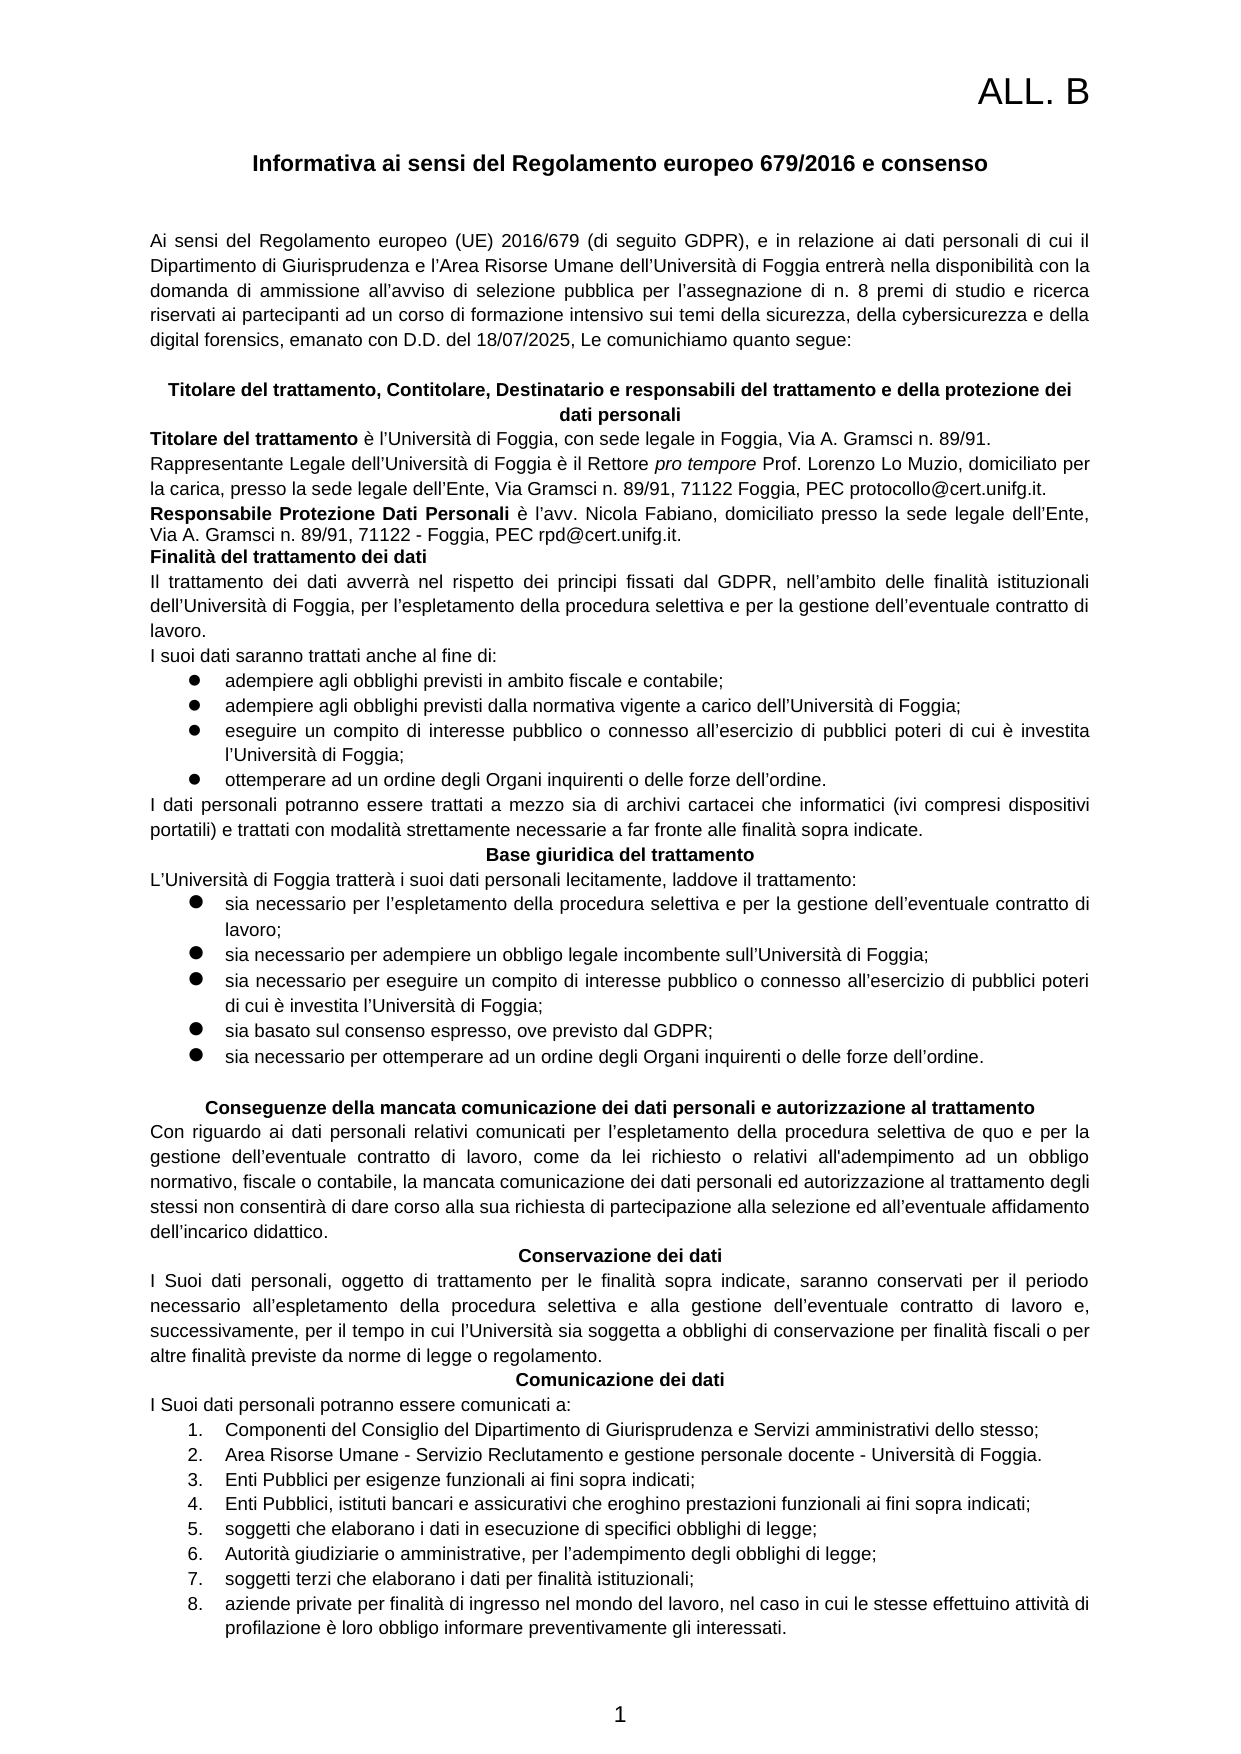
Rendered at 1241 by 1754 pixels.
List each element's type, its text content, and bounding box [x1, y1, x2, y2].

text I Suoi dati personali potranno essere comunicati a: [150, 1394, 1090, 1416]
list ottemperare ad un ordine degli Organi inquirenti o delle forze dell’ordine. [187, 769, 1090, 791]
list soggetti terzi che elaborano i dati per finalità istituzionali; [187, 1567, 1090, 1589]
text I suoi dati saranno trattati anche al fine di: [150, 645, 1090, 666]
text Ai sensi del Regolamento europeo (UE) 2016/679 (di seguito GDPR), e in relazione ai dati personali di cui il Dipartimento di Giurisprudenza e l’Area Risorse Umane dell’Università di Foggia entrerà nella disponibilità con la domanda di ammissione all’avviso di selezione pubblica per l’assegnazione di n. 8 premi di studio e ricerca riservati ai partecipanti ad un corso di formazione intensivo sui temi della sicurezza, della cybersicurezza e della digital forensics, emanato con D.D. del 18/07/2025, Le comunichiamo quanto segue: [150, 230, 1090, 351]
list sia necessario per eseguire un compito di interesse pubblico o connesso all’esercizio di pubblici poteri di cui è investita l’Università di Foggia; [187, 969, 1090, 1017]
text Finalità del trattamento dei dati [150, 546, 1090, 567]
list aziende private per finalità di ingresso nel mondo del lavoro, nel caso in cui le stesse effettuino attività di profilazione è loro obbligo informare preventivamente gli interessati. [187, 1592, 1090, 1639]
text Titolare del trattamento, Contitolare, Destinatario e responsabili del trattamento e della protezione dei dati personali [150, 378, 1090, 425]
list adempiere agli obblighi previsti dalla normativa vigente a carico dell’Università di Foggia; [187, 694, 1090, 716]
list Enti Pubblici per esigenze funzionali ai fini sopra indicati; [187, 1468, 1090, 1490]
text Titolare del trattamento è l’Università di Foggia, con sede legale in Foggia, Via A. Gramsci n. 89/91. [150, 428, 1090, 450]
list soggetti che elaborano i dati in esecuzione di specifici obblighi di legge; [187, 1518, 1090, 1539]
text Con riguardo ai dati personali relativi comunicati per l’espletamento della procedura selettiva de quo e per la gestione dell’eventuale contratto di lavoro, come da lei richiesto o relativi all'adempimento ad un obbligo normativo, fiscale o contabile, la mancata comunicazione dei dati personali ed autorizzazione al trattamento degli stessi non consentirà di dare corso alla sua richiesta di partecipazione alla selezione ed all’eventuale affidamento dell’incarico didattico. [150, 1121, 1090, 1242]
list Autorità giudiziarie o amministrative, per l’adempimento degli obblighi di legge; [187, 1543, 1090, 1564]
list Componenti del Consiglio del Dipartimento di Giurisprudenza e Servizi amministrativi dello stesso; [187, 1419, 1090, 1440]
text Base giuridica del trattamento [150, 843, 1090, 865]
text Informativa ai sensi del Regolamento europeo 679/2016 e consenso [150, 150, 1090, 176]
text I dati personali potranno essere trattati a mezzo sia di archivi cartacei che informatici (ivi compresi dispositivi portatili) e trattati con modalità strettamente necessarie a far fronte alle finalità sopra indicate. [150, 794, 1090, 840]
text Conservazione dei dati [150, 1245, 1090, 1267]
text Conseguenze della mancata comunicazione dei dati personali e autorizzazione al trattamento [150, 1096, 1090, 1118]
list adempiere agli obblighi previsti in ambito fiscale e contabile; [187, 669, 1090, 691]
text L’Università di Foggia tratterà i suoi dati personali lecitamente, laddove il trattamento: [150, 868, 1090, 890]
list sia basato sul consenso espresso, ove previsto dal GDPR; [187, 1020, 1090, 1042]
list eseguire un compito di interesse pubblico o connesso all’esercizio di pubblici poteri di cui è investita l’Università di Foggia; [187, 719, 1090, 766]
list sia necessario per adempiere un obbligo legale incombente sull’Università di Foggia; [187, 944, 1090, 966]
list sia necessario per ottemperare ad un ordine degli Organi inquirenti o delle forze dell’ordine. [187, 1046, 1090, 1068]
list Enti Pubblici, istituti bancari e assicurativi che eroghino prestazioni funzionali ai fini sopra indicati; [187, 1493, 1090, 1515]
list sia necessario per l’espletamento della procedura selettiva e per la gestione dell’eventuale contratto di lavoro; [187, 893, 1090, 940]
text I Suoi dati personali, oggetto di trattamento per le finalità sopra indicate, saranno conservati per il periodo necessario all’espletamento della procedura selettiva e alla gestione dell’eventuale contratto di lavoro e, successivamente, per il tempo in cui l’Università sia soggetta a obblighi di conservazione per finalità fiscali o per altre finalità previste da norme di legge o regolamento. [150, 1270, 1090, 1366]
text Comunicazione dei dati [150, 1369, 1090, 1391]
text Responsabile Protezione Dati Personali è l’avv. Nicola Fabiano, domiciliato presso la sede legale dell’Ente, Via A. Gramsci n. 89/91, 71122 - Foggia, PEC rpd@cert.unifg.it. [150, 502, 1090, 546]
list Area Risorse Umane - Servizio Reclutamento e gestione personale docente - Università di Foggia. [187, 1443, 1090, 1465]
text Rappresentante Legale dell’Università di Foggia è il Rettore pro tempore Prof. Lorenzo Lo Muzio, domiciliato per la carica, presso la sede legale dell’Ente, Via Gramsci n. 89/91, 71122 Foggia, PEC protocollo@cert.unifg.it. [150, 453, 1090, 499]
text Il trattamento dei dati avverrà nel rispetto dei principi fissati dal GDPR, nell’ambito delle finalità istituzionali dell’Università di Foggia, per l’espletamento della procedura selettiva e per la gestione dell’eventuale contratto di lavoro. [150, 570, 1090, 642]
